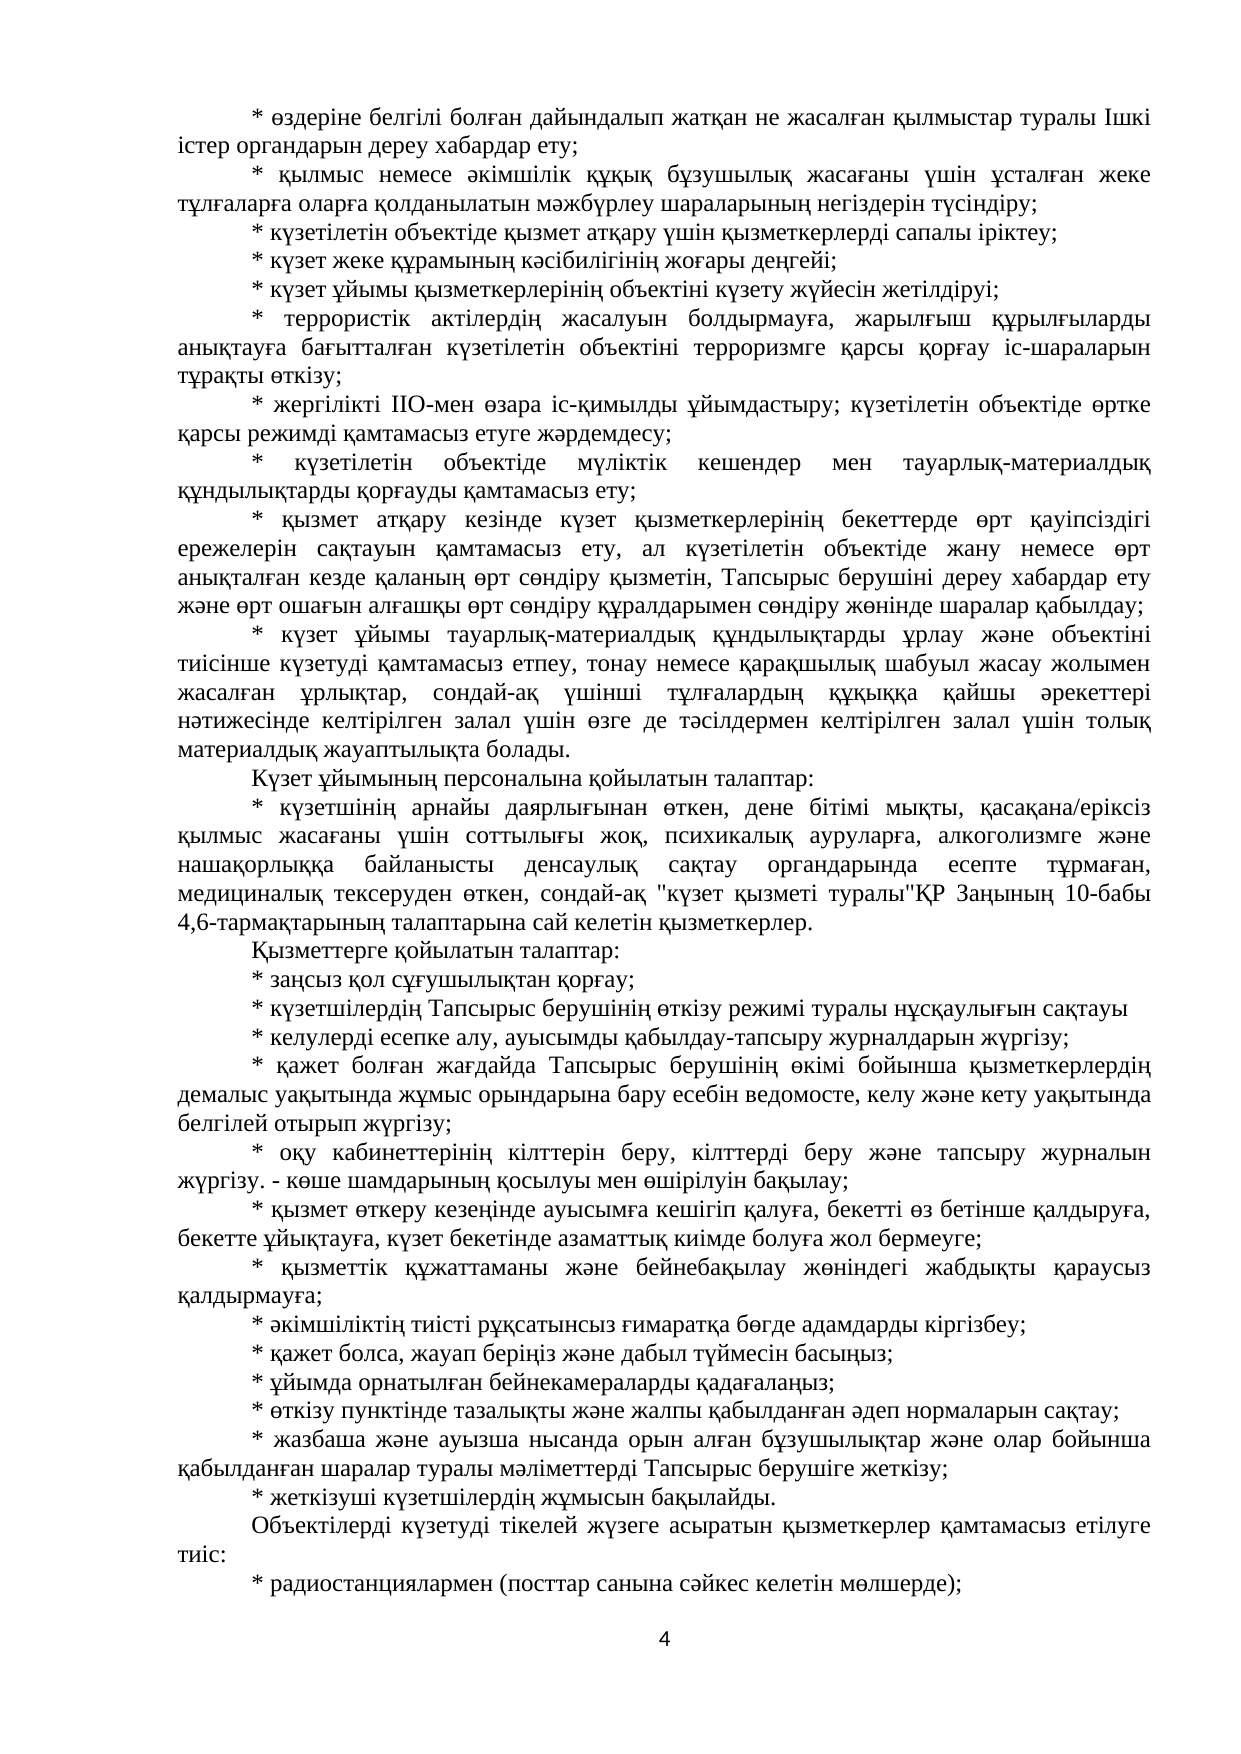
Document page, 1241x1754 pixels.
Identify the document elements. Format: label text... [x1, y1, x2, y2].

text * күзетілетін объектіде қызмет атқару үшін қызметкерлерді сапалы іріктеу; [177, 217, 1152, 246]
text * қызметтік құжаттаманы және бейнебақылау жөніндегі жабдықты қараусыз қалдырмауға; [177, 1252, 1152, 1309]
text Объектілерді күзетуді тікелей жүзеге асыратын қызметкерлер қамтамасыз етілуге тиіс: [177, 1511, 1152, 1568]
text * радиостанциялармен (посттар санына сәйкес келетін мөлшерде); [177, 1568, 1152, 1597]
text * жергілікті ІІО-мен өзара іс-қимылды ұйымдастыру; күзетілетін объектіде өртке қарсы режимді қамтамасыз етуге жәрдемдесу; [177, 389, 1152, 447]
text * террористік актілердің жасалуын болдырмауға, жарылғыш құрылғыларды анықтауға бағытталған күзетілетін объектіні терроризмге қарсы қорғау іс-шараларын тұрақты өткізу; [177, 303, 1152, 389]
text * күзетшілердің Тапсырыс берушінің өткізу режимі туралы нұсқаулығын сақтауы [177, 993, 1152, 1022]
text * өздеріне белгілі болған дайындалып жатқан не жасалған қылмыстар туралы Ішкі істер органдарын дереу хабардар ету; [177, 102, 1152, 159]
text * күзет ұйымы тауарлық-материалдық құндылықтарды ұрлау және объектіні тиісінше күзетуді қамтамасыз етпеу, тонау немесе қарақшылық шабуыл жасау жолымен жасалған ұрлықтар, сондай-ақ үшінші тұлғалардың құқыққа қайшы әрекеттері нәтижесінде келтірілген залал үшін өзге де тәсілдермен келтірілген залал үшін толық материалдық жауаптылықта болады. [177, 619, 1152, 763]
text * қажет болған жағдайда Тапсырыс берушінің өкімі бойынша қызметкерлердің демалыс уақытында жұмыс орындарына бару есебін ведомосте, келу және кету уақытында белгілей отырып жүргізу; [177, 1051, 1152, 1137]
text * заңсыз қол сұғушылықтан қорғау; [177, 964, 1152, 993]
text * күзетілетін объектіде мүліктік кешендер мен тауарлық-материалдық құндылықтарды қорғауды қамтамасыз ету; [177, 447, 1152, 504]
text Қызметтерге қойылатын талаптар: [177, 936, 1152, 964]
text * өткізу пунктінде тазалықты және жалпы қабылданған әдеп нормаларын сақтау; [177, 1396, 1152, 1424]
text * жазбаша және ауызша нысанда орын алған бұзушылықтар және олар бойынша қабылданған шаралар туралы мәліметтерді Тапсырыс берушіге жеткізу; [177, 1424, 1152, 1482]
text * келулерді есепке алу, ауысымды қабылдау-тапсыру журналдарын жүргізу; [177, 1022, 1152, 1051]
text * ұйымда орнатылған бейнекамераларды қадағалаңыз; [177, 1367, 1152, 1396]
text * қызмет атқару кезінде күзет қызметкерлерінің бекеттерде өрт қауіпсіздігі ережелерін сақтауын қамтамасыз ету, ал күзетілетін объектіде жану немесе өрт анықталған кезде қаланың өрт сөндіру қызметін, Тапсырыс берушіні дереу хабардар ету және өрт ошағын алғашқы өрт сөндіру құралдарымен сөндіру жөнінде шаралар қабылдау; [177, 504, 1152, 619]
text * жеткізуші күзетшілердің жұмысын бақылайды. [177, 1482, 1152, 1511]
text * күзет ұйымы қызметкерлерінің объектіні күзету жүйесін жетілдіруі; [177, 274, 1152, 303]
text * қылмыс немесе әкімшілік құқық бұзушылық жасағаны үшін ұсталған жеке тұлғаларға оларға қолданылатын мәжбүрлеу шараларының негіздерін түсіндіру; [177, 159, 1152, 217]
text * күзетшінің арнайы даярлығынан өткен, дене бітімі мықты, қасақана/еріксіз қылмыс жасағаны үшін соттылығы жоқ, психикалық ауруларға, алкоголизмге және нашақорлыққа байланысты денсаулық сақтау органдарында есепте тұрмаған, медициналық тексеруден өткен, сондай-ақ "күзет қызметі туралы"ҚР Заңының 10-бабы 4,6-тармақтарының талаптарына сай келетін қызметкерлер. [177, 792, 1152, 936]
text * қызмет өткеру кезеңінде ауысымға кешігіп қалуға, бекетті өз бетінше қалдыруға, бекетте ұйықтауға, күзет бекетінде азаматтық киімде болуға жол бермеуге; [177, 1194, 1152, 1252]
text Күзет ұйымының персоналына қойылатын талаптар: [177, 763, 1152, 792]
text * әкімшіліктің тиісті рұқсатынсыз ғимаратқа бөгде адамдарды кіргізбеу; [177, 1309, 1152, 1338]
text * оқу кабинеттерінің кілттерін беру, кілттерді беру және тапсыру журналын жүргізу. - көше шамдарының қосылуы мен өшірілуін бақылау; [177, 1137, 1152, 1194]
text * күзет жеке құрамының кәсібилігінің жоғары деңгейі; [177, 246, 1152, 274]
text * қажет болса, жауап беріңіз және дабыл түймесін басыңыз; [177, 1338, 1152, 1367]
